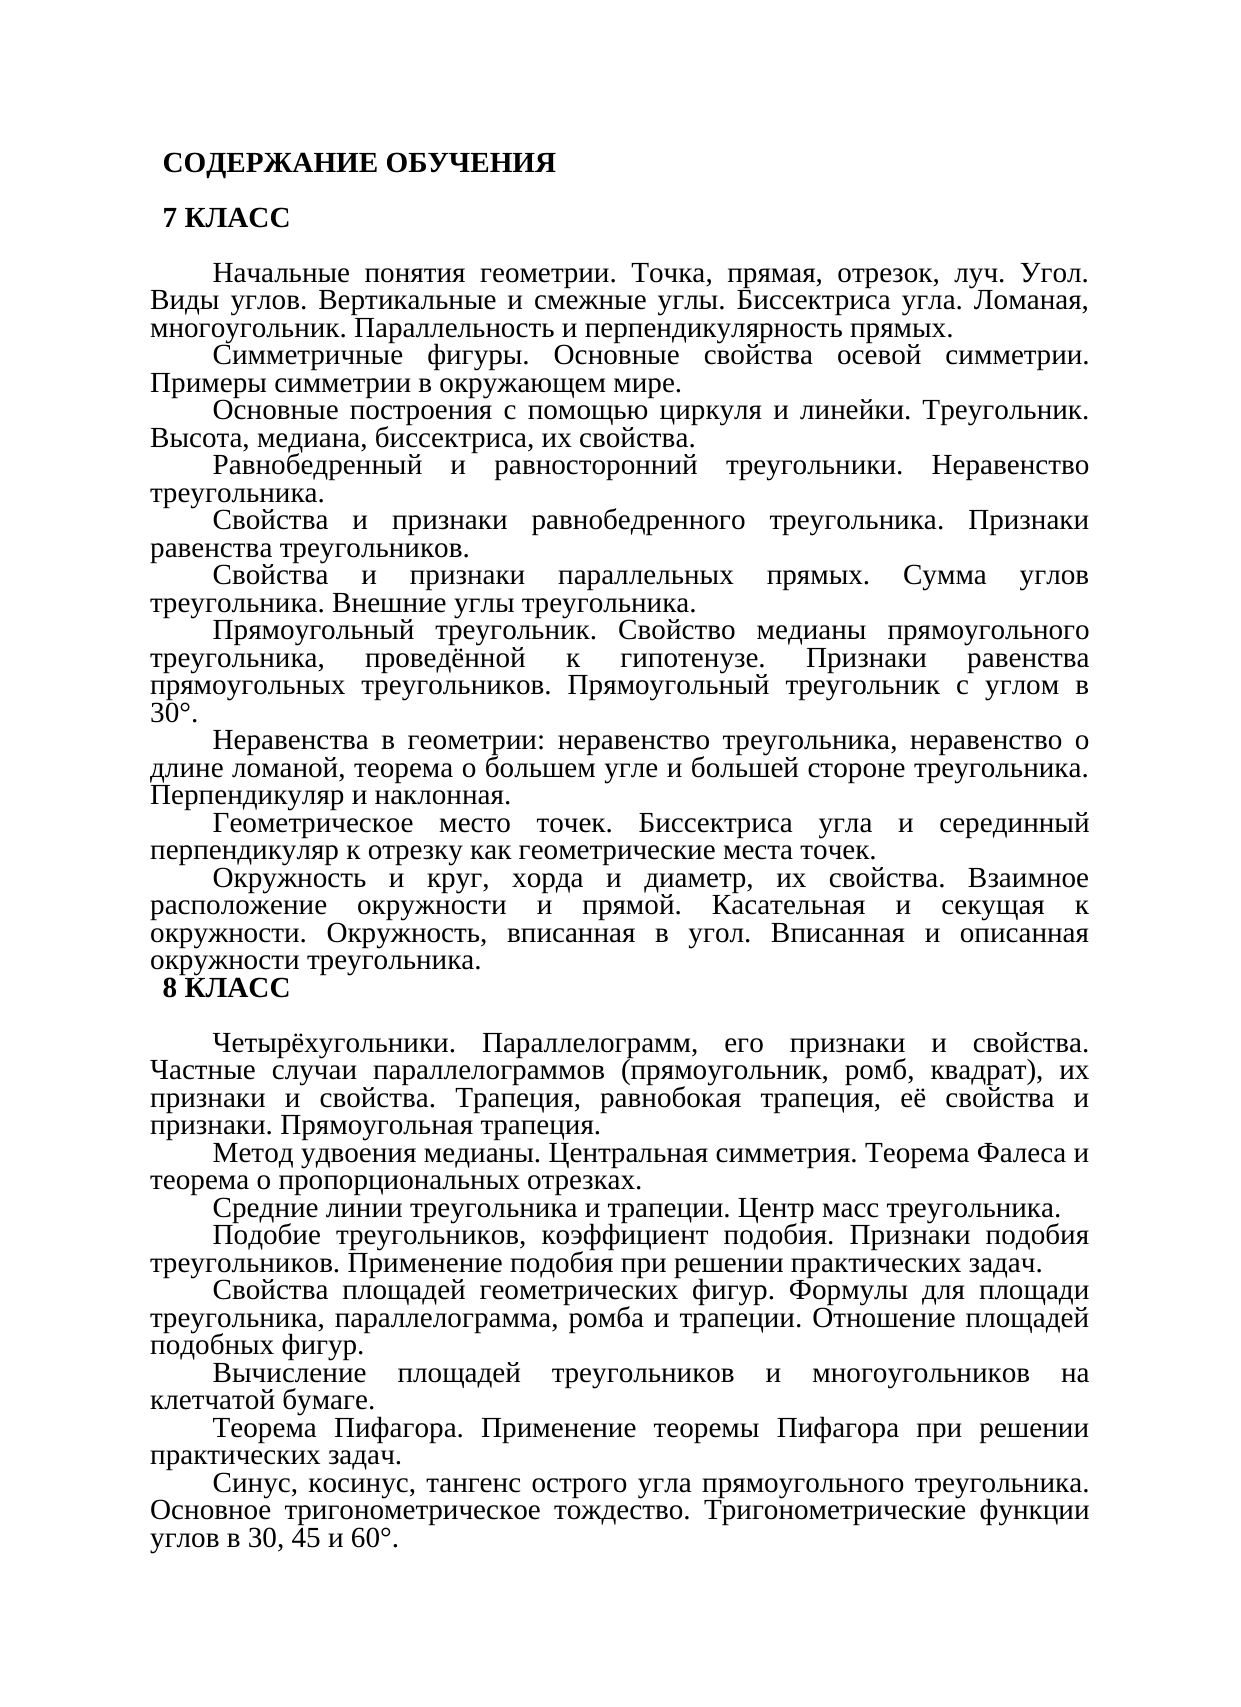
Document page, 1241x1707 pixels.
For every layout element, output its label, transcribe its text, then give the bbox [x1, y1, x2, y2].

text Подобие треугольников, коэффициент подобия. Признаки подобия треугольников. Применение подобия при решении практических задач. [150, 1222, 1090, 1277]
text Метод удвоения медианы. Центральная симметрия. Теорема Фалеса и теорема о пропорциональных отрезках. [150, 1140, 1090, 1195]
text Свойства и признаки равнобедренного треугольника. Признаки равенства треугольников. [150, 507, 1090, 562]
text Свойства площадей геометрических фигур. Формулы для площади треугольника, параллелограмма, ромба и трапеции. Отношение площадей подобных фигур. [150, 1277, 1090, 1360]
text Начальные понятия геометрии. Точка, прямая, отрезок, луч. Угол. Виды углов. Вертикальные и смежные углы. Биссектриса угла. Ломаная, многоугольник. Параллельность и перпендикулярность прямых. [150, 260, 1090, 342]
text Теорема Пифагора. Применение теоремы Пифагора при решении практических задач. [150, 1415, 1090, 1470]
text Четырёхугольники. Параллелограмм, его признаки и свойства. Частные случаи параллелограммов (прямоугольник, ромб, квадрат), их признаки и свойства. Трапеция, равнобокая трапеция, её свойства и признаки. Прямоугольная трапеция. [150, 1030, 1090, 1140]
text Окружность и круг, хорда и диаметр, их свойства. Взаимное расположение окружности и прямой. Касательная и секущая к окружности. Окружность, вписанная в угол. Вписанная и описанная окружности треугольника. [150, 865, 1090, 975]
text Вычисление площадей треугольников и многоугольников на клетчатой бумаге. [150, 1360, 1090, 1415]
text Средние линии треугольника и трапеции. Центр масс треугольника. [150, 1195, 1090, 1222]
text Синус, косинус, тангенс острого угла прямоугольного треугольника. Основное тригонометрическое тождество. Тригонометрические функции углов в 30, 45 и 60°. [150, 1470, 1090, 1552]
text 7 КЛАСС [162, 205, 1090, 232]
text СОДЕРЖАНИЕ ОБУЧЕНИЯ [162, 150, 1090, 177]
text Геометрическое место точек. Биссектриса угла и серединный перпендикуляр к отрезку как геометрические места точек. [150, 810, 1090, 865]
text Прямоугольный треугольник. Свойство медианы прямоугольного треугольника, проведённой к гипотенузе. Признаки равенства прямоугольных треугольников. Прямоугольный треугольник с углом в 30°. [150, 617, 1090, 727]
text Основные построения с помощью циркуля и линейки. Треугольник. Высота, медиана, биссектриса, их свойства. [150, 397, 1090, 452]
text Неравенства в геометрии: неравенство треугольника, неравенство о длине ломаной, теорема о большем угле и большей стороне треугольника. Перпендикуляр и наклонная. [150, 727, 1090, 810]
text Свойства и признаки параллельных прямых. Сумма углов треугольника. Внешние углы треугольника. [150, 562, 1090, 617]
text Симметричные фигуры. Основные свойства осевой симметрии. Примеры симметрии в окружающем мире. [150, 342, 1090, 397]
text Равнобедренный и равносторонний треугольники. Неравенство треугольника. [150, 452, 1090, 507]
text 8 КЛАСС [162, 975, 1090, 1002]
